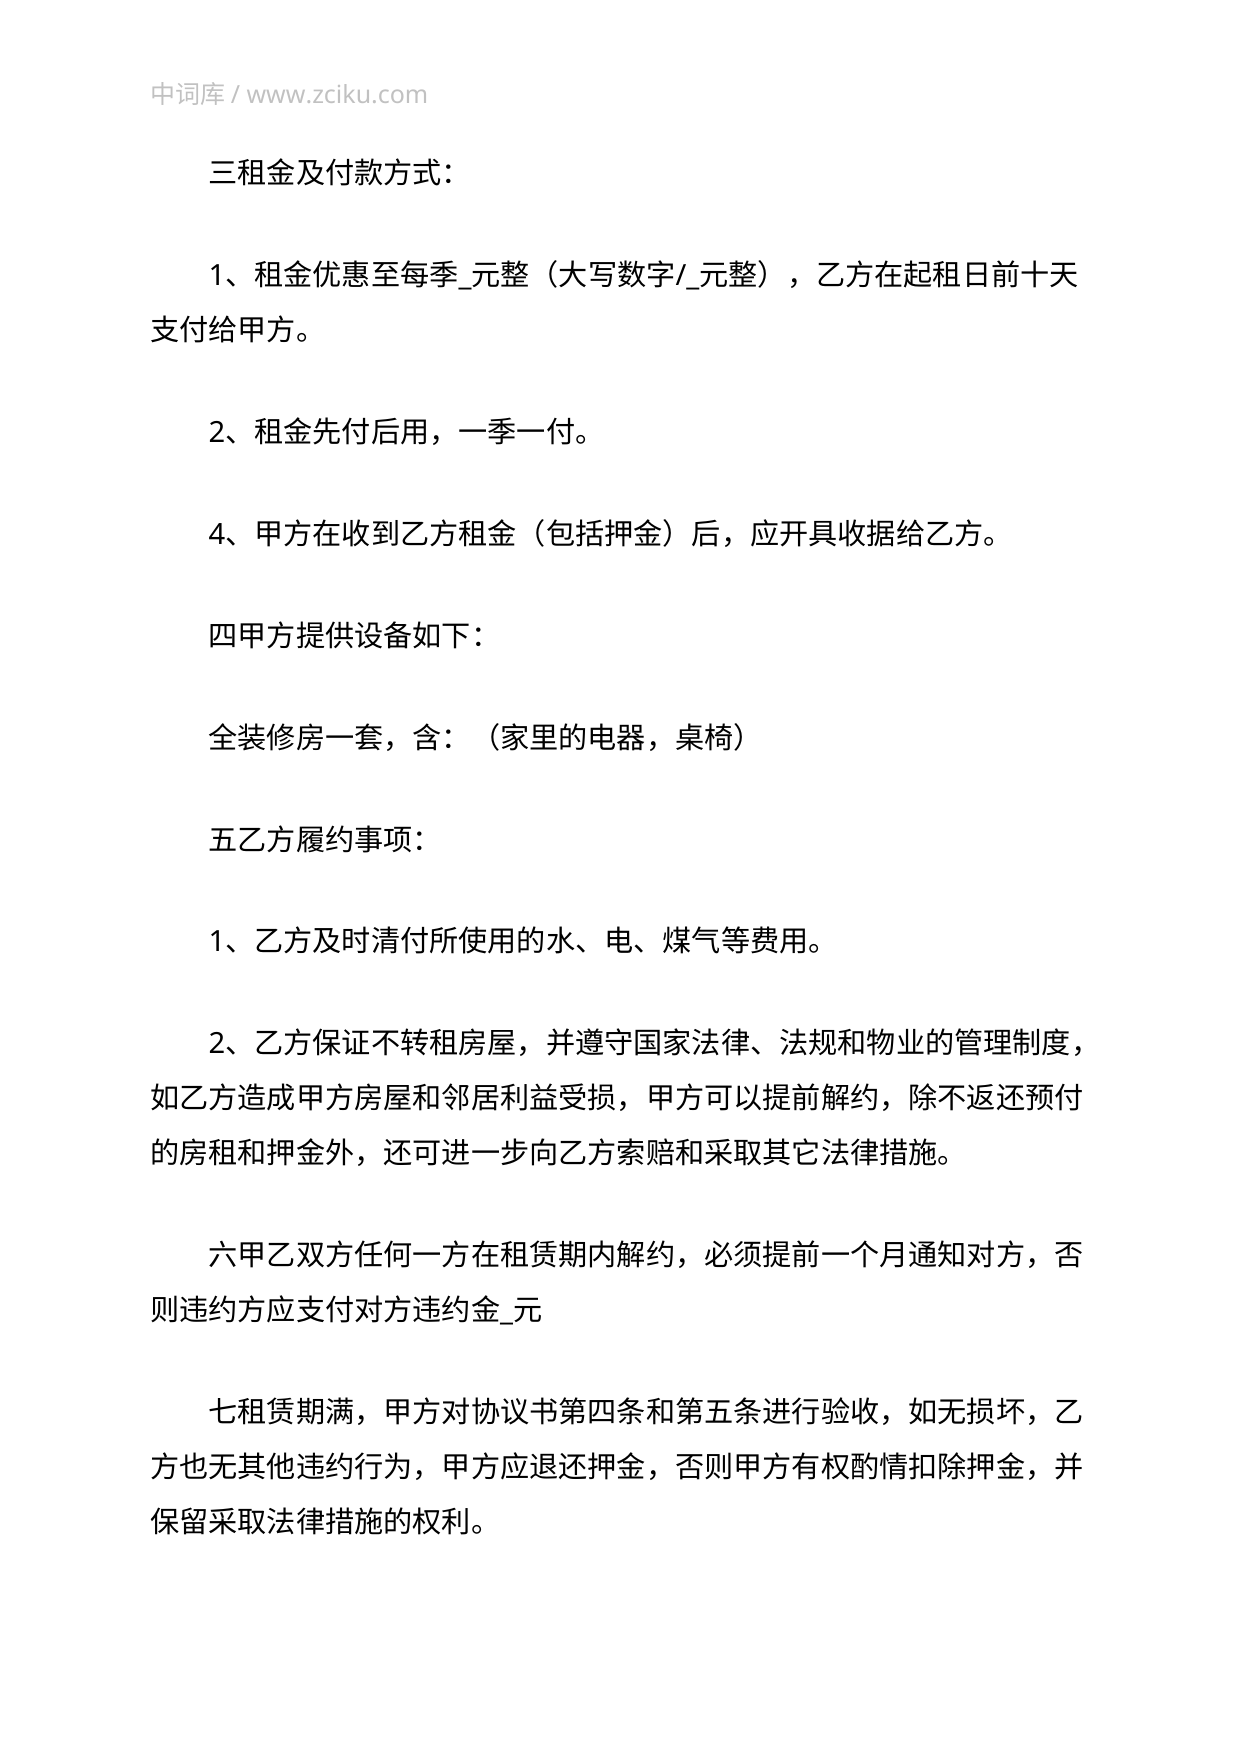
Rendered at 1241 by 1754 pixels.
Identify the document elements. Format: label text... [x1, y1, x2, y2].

text 四甲方提供设备如下： [150, 612, 1090, 655]
text 2、租金先付后用，一季一付。 [150, 408, 1090, 451]
text 全装修房一套，含：（家里的电器，桌椅） [150, 714, 1090, 757]
text 七租赁期满，甲方对协议书第四条和第五条进行验收，如无损坏，乙方也无其他违约行为，甲方应退还押金，否则甲方有权酌情扣除押金，并保留采取法律措施的权利。 [150, 1388, 1090, 1540]
text 1、乙方及时清付所使用的水、电、煤气等费用。 [150, 918, 1090, 960]
text 2、乙方保证不转租房屋，并遵守国家法律、法规和物业的管理制度，如乙方造成甲方房屋和邻居利益受损，甲方可以提前解约，除不返还预付的房租和押金外，还可进一步向乙方索赔和采取其它法律措施。 [150, 1020, 1090, 1172]
text 1、租金优惠至每季_元整（大写数字/_元整），乙方在起租日前十天支付给甲方。 [150, 252, 1090, 349]
text 4、甲方在收到乙方租金（包括押金）后，应开具收据给乙方。 [150, 511, 1090, 553]
text 三租金及付款方式： [150, 150, 1090, 192]
text 六甲乙双方任何一方在租赁期内解约，必须提前一个月通知对方，否则违约方应支付对方违约金_元 [150, 1231, 1090, 1329]
text 五乙方履约事项： [150, 816, 1090, 858]
